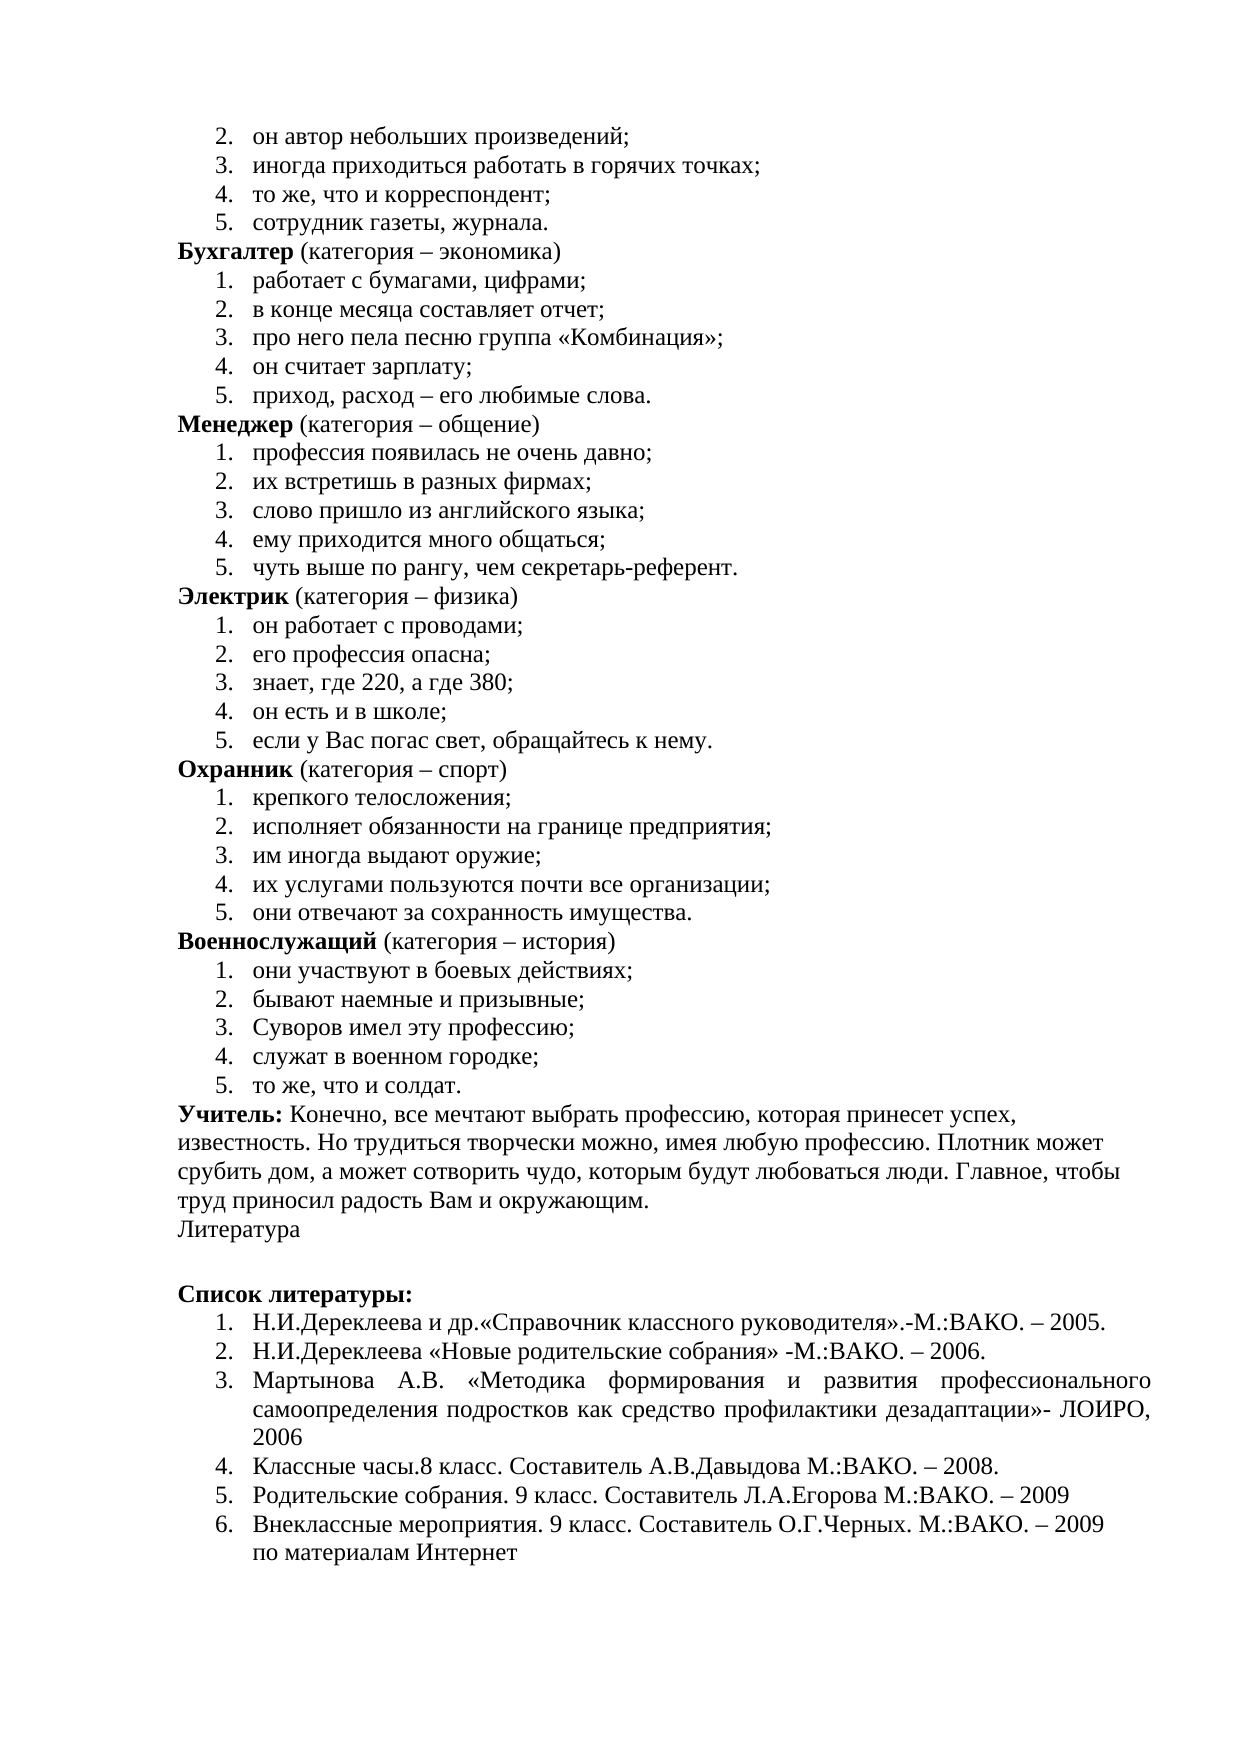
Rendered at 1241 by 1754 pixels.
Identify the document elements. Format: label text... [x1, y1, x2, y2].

list Н.И.Дереклеева и др.«Справочник классного руководителя».-М.:ВАКО. – 2005. [215, 1307, 1152, 1336]
list Родительские собрания. 9 класс. Составитель Л.А.Егорова М.:ВАКО. – 2009 [215, 1480, 1152, 1509]
list Н.И.Дереклеева «Новые родительские собрания» -М.:ВАКО. – 2006. [215, 1336, 1152, 1365]
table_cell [174, 118, 1148, 1246]
text по материалам Интернет [252, 1537, 1152, 1566]
text Список литературы: [177, 1279, 1152, 1307]
list Мартынова А.В. «Методика формирования и развития профессионального самоопределения подростков как средство профилактики дезадаптации»- ЛОИРО, 2006 [215, 1365, 1152, 1451]
list Классные часы.8 класс. Составитель А.В.Давыдова М.:ВАКО. – 2008. [215, 1451, 1152, 1480]
list Внеклассные мероприятия. 9 класс. Составитель О.Г.Черных. М.:ВАКО. – 2009 [215, 1509, 1152, 1537]
